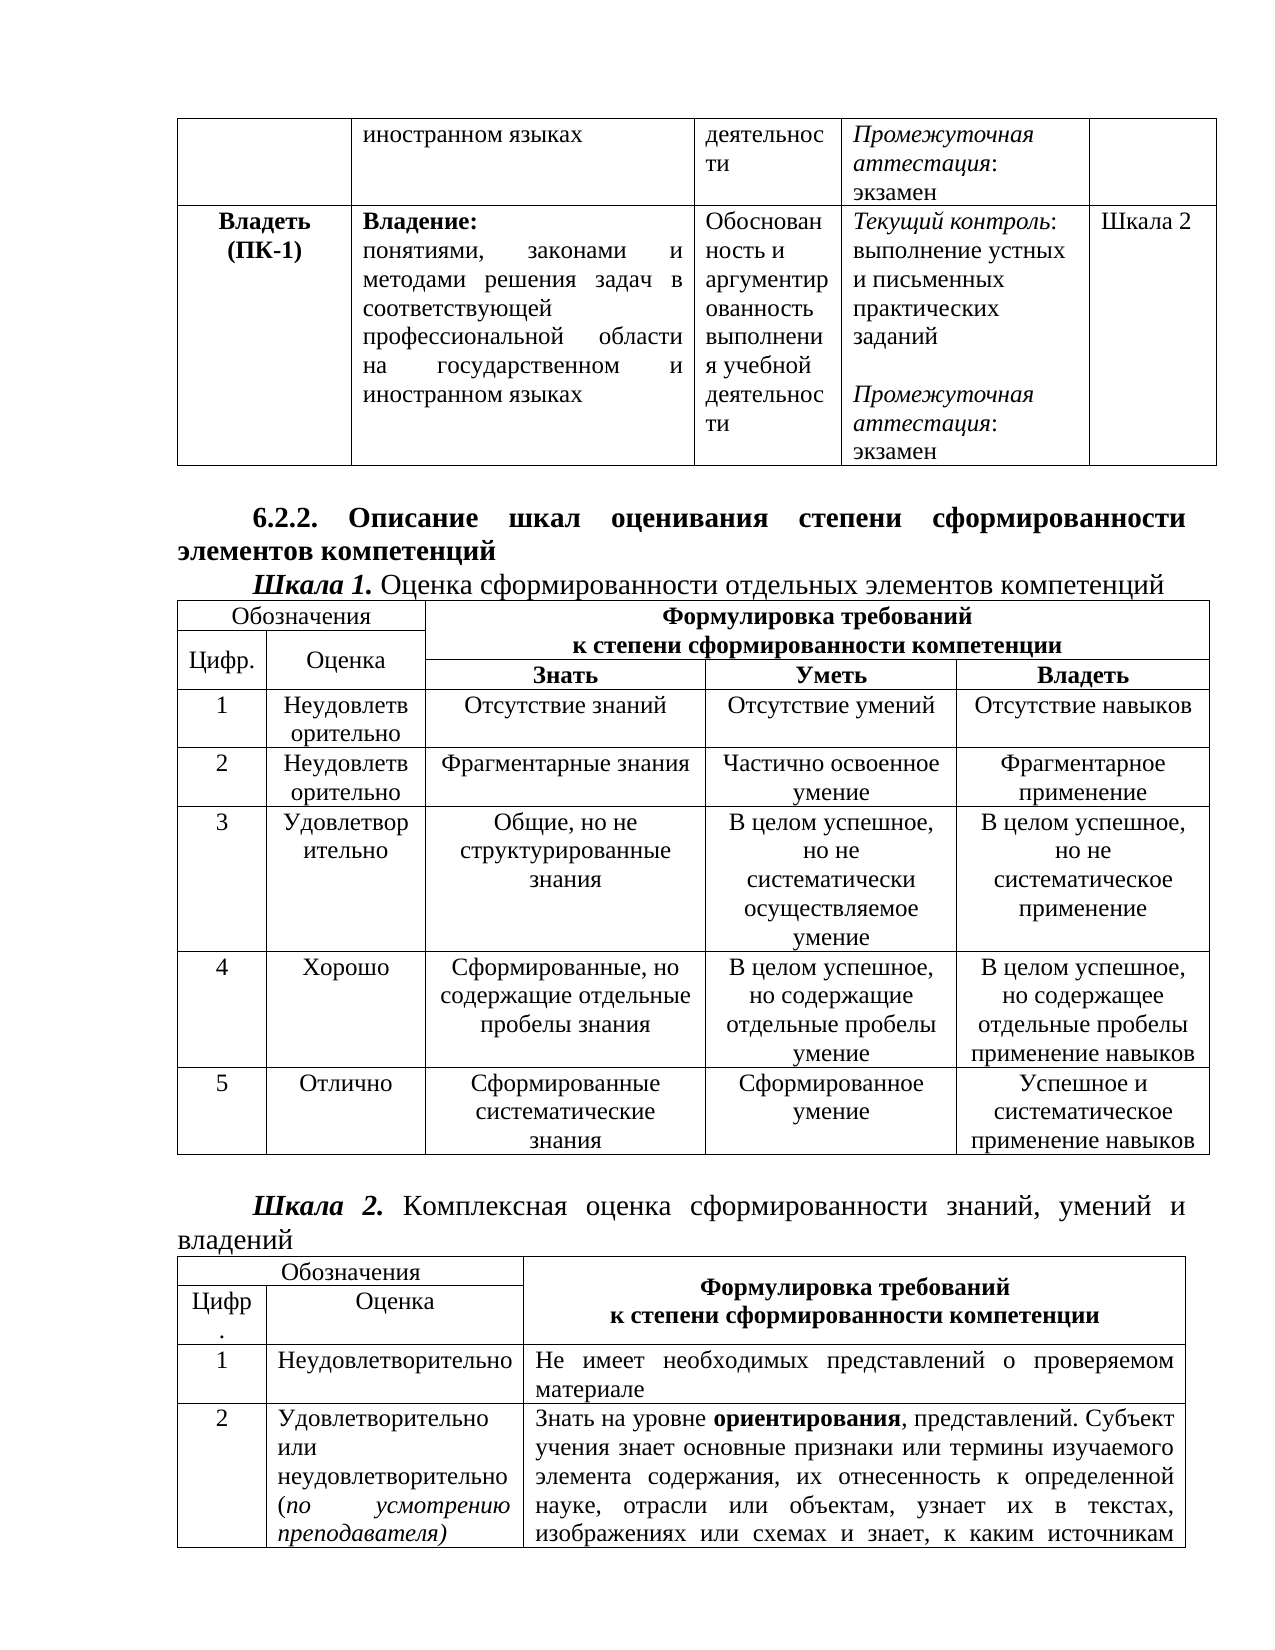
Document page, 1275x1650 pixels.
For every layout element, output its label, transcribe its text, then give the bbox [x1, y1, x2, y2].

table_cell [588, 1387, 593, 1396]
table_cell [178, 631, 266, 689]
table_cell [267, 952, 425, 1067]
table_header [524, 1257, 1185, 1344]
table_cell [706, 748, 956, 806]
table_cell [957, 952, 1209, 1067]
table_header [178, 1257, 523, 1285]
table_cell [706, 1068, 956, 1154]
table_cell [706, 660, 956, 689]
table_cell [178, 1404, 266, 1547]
text Шкала 2. Комплексная оценка сформированности знаний, умений и владений [177, 1188, 1186, 1256]
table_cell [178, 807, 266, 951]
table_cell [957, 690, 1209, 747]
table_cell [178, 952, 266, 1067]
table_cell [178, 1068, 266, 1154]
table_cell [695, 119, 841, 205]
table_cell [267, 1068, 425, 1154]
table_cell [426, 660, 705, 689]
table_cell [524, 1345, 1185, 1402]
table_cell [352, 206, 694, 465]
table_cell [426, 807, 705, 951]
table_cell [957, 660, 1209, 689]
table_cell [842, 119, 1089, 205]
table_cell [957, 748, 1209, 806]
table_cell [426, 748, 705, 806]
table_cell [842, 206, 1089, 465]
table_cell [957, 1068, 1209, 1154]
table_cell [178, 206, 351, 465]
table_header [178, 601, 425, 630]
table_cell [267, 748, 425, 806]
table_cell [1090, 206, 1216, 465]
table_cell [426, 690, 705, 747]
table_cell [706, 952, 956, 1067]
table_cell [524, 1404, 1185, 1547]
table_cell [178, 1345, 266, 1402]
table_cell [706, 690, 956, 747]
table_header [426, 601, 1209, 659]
text Шкала 1. Оценка сформированности отдельных элементов компетенций [177, 567, 1186, 600]
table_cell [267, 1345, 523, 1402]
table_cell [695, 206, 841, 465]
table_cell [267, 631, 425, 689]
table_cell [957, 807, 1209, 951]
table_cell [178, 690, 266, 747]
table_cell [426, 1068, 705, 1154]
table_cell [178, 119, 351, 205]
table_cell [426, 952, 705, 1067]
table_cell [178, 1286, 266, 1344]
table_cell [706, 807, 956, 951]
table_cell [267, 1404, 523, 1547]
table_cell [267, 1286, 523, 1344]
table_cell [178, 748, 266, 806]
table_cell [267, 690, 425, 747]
text 6.2.2. Описание шкал оценивания степени сформированности элементов компетенций [177, 500, 1186, 567]
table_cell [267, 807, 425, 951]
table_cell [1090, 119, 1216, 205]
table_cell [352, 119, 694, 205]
